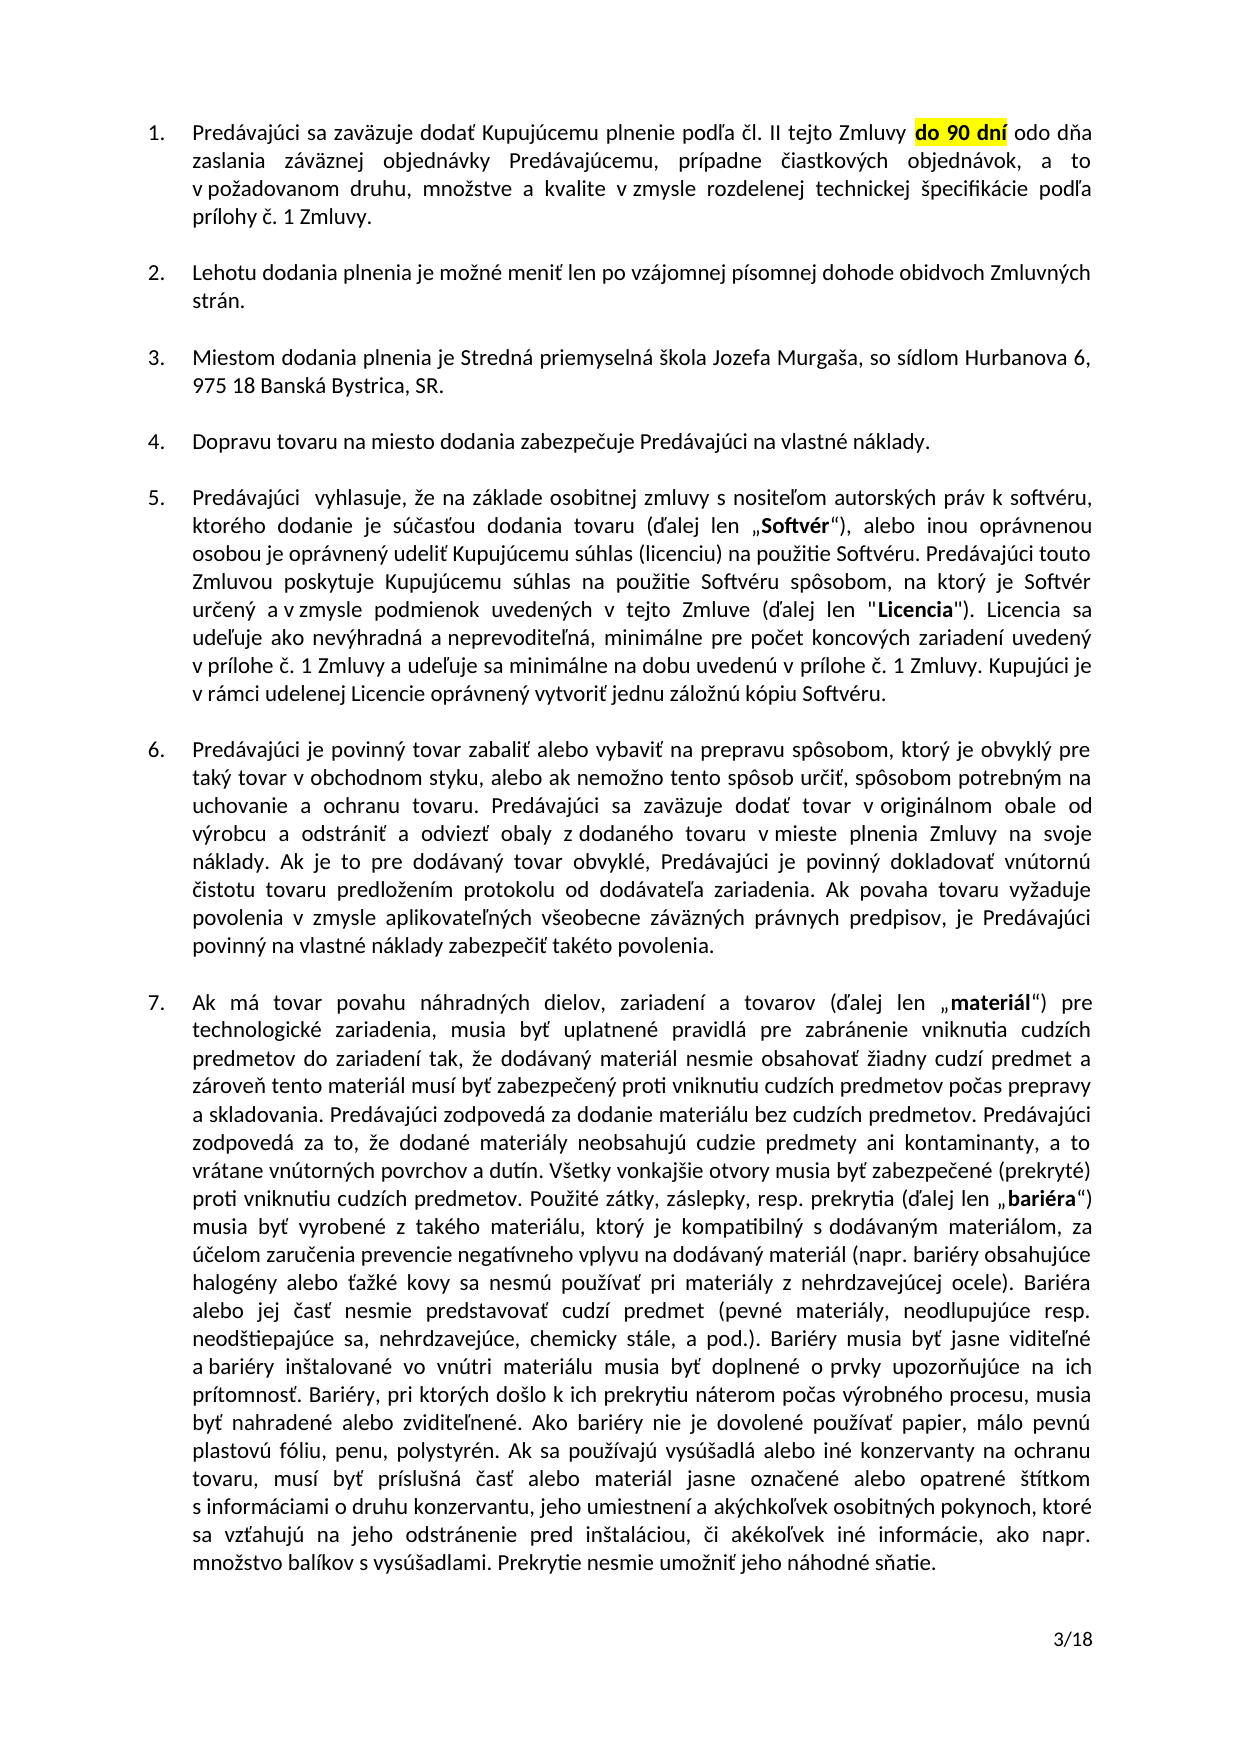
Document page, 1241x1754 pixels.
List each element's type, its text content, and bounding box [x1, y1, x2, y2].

list Dopravu tovaru na miesto dodania zabezpečuje Predávajúci na vlastné náklady. [148, 427, 1093, 455]
list Predávajúci vyhlasuje, že na základe osobitnej zmluvy s nositeľom autorských práv k softvéru, ktorého dodanie je súčasťou dodania tovaru (ďalej len „Softvér“), alebo inou oprávnenou osobou je oprávnený udeliť Kupujúcemu súhlas (licenciu) na použitie Softvéru. Predávajúci touto Zmluvou poskytuje Kupujúcemu súhlas na použitie Softvéru spôsobom, na ktorý je Softvér určený a v zmysle podmienok uvedených v tejto Zmluve (ďalej len "Licencia"). Licencia sa udeľuje ako nevýhradná a neprevoditeľná, minimálne pre počet koncových zariadení uvedený v prílohe č. 1 Zmluvy a udeľuje sa minimálne na dobu uvedenú v prílohe č. 1 Zmluvy. Kupujúci je v rámci udelenej Licencie oprávnený vytvoriť jednu záložnú kópiu Softvéru. [148, 483, 1093, 707]
list Predávajúci je povinný tovar zabaliť alebo vybaviť na prepravu spôsobom, ktorý je obvyklý pre taký tovar v obchodnom styku, alebo ak nemožno tento spôsob určiť, spôsobom potrebným na uchovanie a ochranu tovaru. Predávajúci sa zaväzuje dodať tovar v originálnom obale od výrobcu a odstrániť a odviezť obaly z dodaného tovaru v mieste plnenia Zmluvy na svoje náklady. Ak je to pre dodávaný tovar obvyklé, Predávajúci je povinný dokladovať vnútornú čistotu tovaru predložením protokolu od dodávateľa zariadenia. Ak povaha tovaru vyžaduje povolenia v zmysle aplikovateľných všeobecne záväzných právnych predpisov, je Predávajúci povinný na vlastné náklady zabezpečiť takéto povolenia. [148, 735, 1093, 959]
list Miestom dodania plnenia je Stredná priemyselná škola Jozefa Murgaša, so sídlom Hurbanova 6, 975 18 Banská Bystrica, SR. [148, 343, 1093, 399]
list Predávajúci sa zaväzuje dodať Kupujúcemu plnenie podľa čl. II tejto Zmluvy do 90 dní odo dňa zaslania záväznej objednávky Predávajúcemu, prípadne čiastkových objednávok, a to v požadovanom druhu, množstve a kvalite v zmysle rozdelenej technickej špecifikácie podľa prílohy č. 1 Zmluvy. [148, 118, 1093, 230]
list Lehotu dodania plnenia je možné meniť len po vzájomnej písomnej dohode obidvoch Zmluvných strán. [148, 258, 1093, 314]
list Ak má tovar povahu náhradných dielov, zariadení a tovarov (ďalej len „materiál“) pre technologické zariadenia, musia byť uplatnené pravidlá pre zabránenie vniknutia cudzích predmetov do zariadení tak, že dodávaný materiál nesmie obsahovať žiadny cudzí predmet a zároveň tento materiál musí byť zabezpečený proti vniknutiu cudzích predmetov počas prepravy a skladovania. Predávajúci zodpovedá za dodanie materiálu bez cudzích predmetov. Predávajúci zodpovedá za to, že dodané materiály neobsahujú cudzie predmety ani kontaminanty, a to vrátane vnútorných povrchov a dutín. Všetky vonkajšie otvory musia byť zabezpečené (prekryté) proti vniknutiu cudzích predmetov. Použité zátky, záslepky, resp. prekrytia (ďalej len „bariéra“) musia byť vyrobené z takého materiálu, ktorý je kompatibilný s dodávaným materiálom, za účelom zaručenia prevencie negatívneho vplyvu na dodávaný materiál (napr. bariéry obsahujúce halogény alebo ťažké kovy sa nesmú používať pri materiály z nehrdzavejúcej ocele). Bariéra alebo jej časť nesmie predstavovať cudzí predmet (pevné materiály, neodlupujúce resp. neodštiepajúce sa, nehrdzavejúce, chemicky stále, a pod.). Bariéry musia byť jasne viditeľné a bariéry inštalované vo vnútri materiálu musia byť doplnené o prvky upozorňujúce na ich prítomnosť. Bariéry, pri ktorých došlo k ich prekrytiu náterom počas výrobného procesu, musia byť nahradené alebo zviditeľnené. Ako bariéry nie je dovolené používať papier, málo pevnú plastovú fóliu, penu, polystyrén. Ak sa používajú vysúšadlá alebo iné konzervanty na ochranu tovaru, musí byť príslušná časť alebo materiál jasne označené alebo opatrené štítkom s informáciami o druhu konzervantu, jeho umiestnení a akýchkoľvek osobitných pokynoch, ktoré sa vzťahujú na jeho odstránenie pred inštaláciou, či akékoľvek iné informácie, ako napr. množstvo balíkov s vysúšadlami. Prekrytie nesmie umožniť jeho náhodné sňatie. [148, 988, 1093, 1576]
